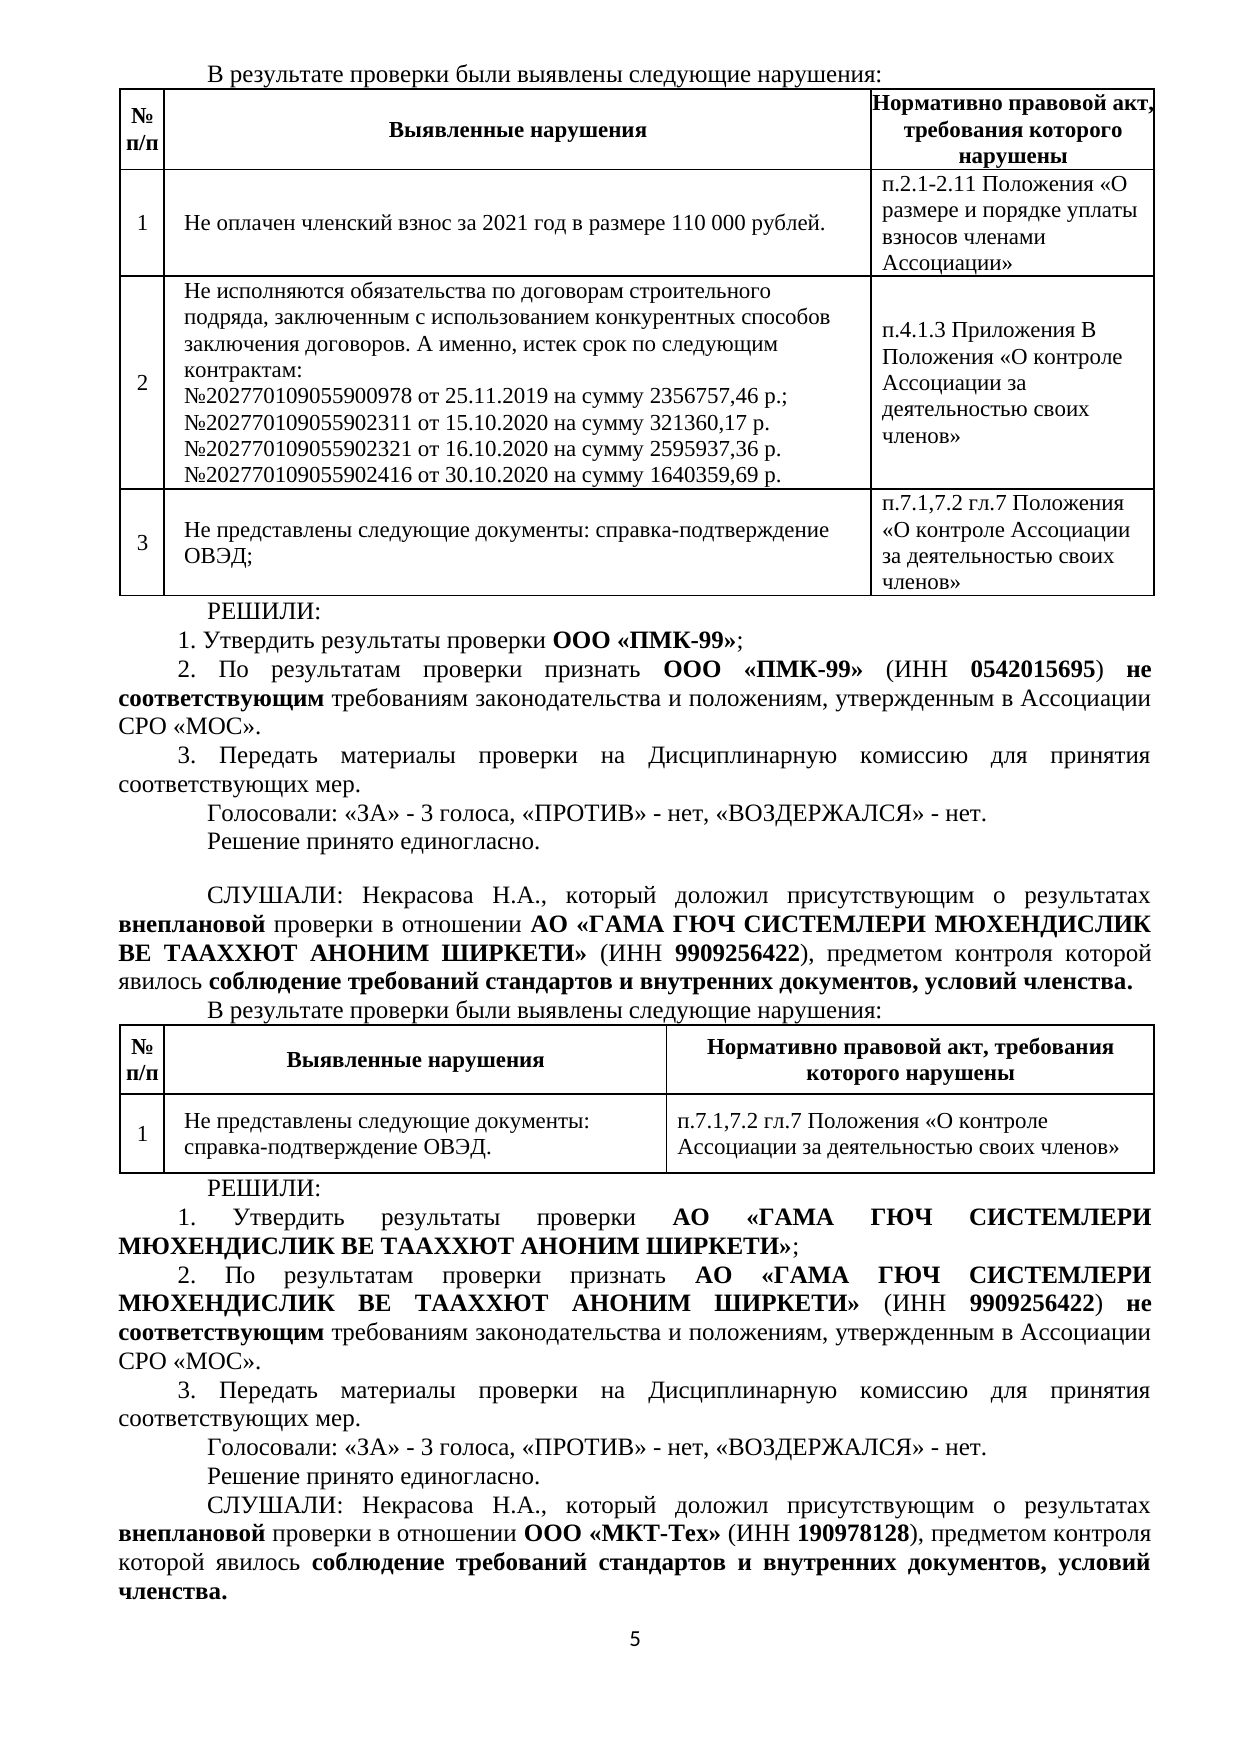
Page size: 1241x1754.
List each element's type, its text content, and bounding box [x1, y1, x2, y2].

table_cell п.4.1.3 Приложения В Положения «О контроле Ассоциации за деятельностью своих членов» [872, 277, 1153, 488]
text Решение принято единогласно. [133, 826, 1152, 855]
text СЛУШАЛИ: Некрасова Н.А., который доложил присутствующим о результатах внеплановой проверки в отношении АО «ГАМА ГЮЧ СИСТЕМЛЕРИ МЮХЕНДИСЛИК ВЕ ТААХХЮТ АНОНИМ ШИРКЕТИ» (ИНН 9909256422), предметом контроля которой явилось соблюдение требований стандартов и внутренних документов, условий членства. [118, 880, 1152, 995]
table_cell 3 [121, 490, 163, 595]
table_cell Не представлены следующие документы: справка-подтверждение ОВЭД. [165, 1095, 666, 1172]
text 2. По результатам проверки признать ООО «ПМК-99» (ИНН 0542015695) не соответствующим требованиям законодательства и положениям, утвержденным в Ассоциации СРО «МОС». [118, 654, 1152, 740]
table_header Выявленные нарушения [165, 90, 870, 168]
text Голосовали: «ЗА» - 3 голоса, «ПРОТИВ» - нет, «ВОЗДЕРЖАЛСЯ» - нет. [118, 798, 1152, 826]
table_cell Не оплачен членский взнос за 2021 год в размере 110 000 рублей. [165, 170, 870, 275]
table_header № п/п [121, 90, 163, 168]
text Решение принято единогласно. [118, 1461, 1152, 1490]
table_cell п.2.1-2.11 Положения «О размере и порядке уплаты взносов членами Ассоциации» [872, 170, 1153, 275]
text В результате проверки были выявлены следующие нарушения: [118, 995, 1152, 1024]
table_header Нормативно правовой акт, требования которого нарушены [667, 1026, 1153, 1093]
table_cell п.7.1,7.2 гл.7 Положения «О контроле Ассоциации за деятельностью своих членов» [667, 1095, 1153, 1172]
text 3. Передать материалы проверки на Дисциплинарную комиссию для принятия соответствующих мер. [118, 740, 1152, 798]
text СЛУШАЛИ: Некрасова Н.А., который доложил присутствующим о результатах внеплановой проверки в отношении ООО «МКТ-Тех» (ИНН 190978128), предметом контроля которой явилось соблюдение требований стандартов и внутренних документов, условий членства. [118, 1490, 1152, 1605]
text РЕШИЛИ: [118, 596, 1152, 625]
text 1. Утвердить результаты проверки ООО «ПМК-99»; [118, 625, 1152, 654]
table_cell 1 [121, 1095, 163, 1172]
table_cell Не представлены следующие документы: справка-подтверждение ОВЭД; [165, 490, 870, 595]
table_header № п/п [121, 1026, 163, 1093]
text В результате проверки были выявлены следующие нарушения: [118, 59, 1152, 88]
table_cell 2 [121, 277, 163, 488]
table_cell 1 [121, 170, 163, 275]
text 1. Утвердить результаты проверки АО «ГАМА ГЮЧ СИСТЕМЛЕРИ МЮХЕНДИСЛИК ВЕ ТААХХЮТ АНОНИМ ШИРКЕТИ»; [118, 1202, 1152, 1260]
text Голосовали: «ЗА» - 3 голоса, «ПРОТИВ» - нет, «ВОЗДЕРЖАЛСЯ» - нет. [118, 1432, 1152, 1461]
table_cell п.7.1,7.2 гл.7 Положения «О контроле Ассоциации за деятельностью своих членов» [872, 490, 1153, 595]
text 2. По результатам проверки признать АО «ГАМА ГЮЧ СИСТЕМЛЕРИ МЮХЕНДИСЛИК ВЕ ТААХХЮТ АНОНИМ ШИРКЕТИ» (ИНН 9909256422) не соответствующим требованиям законодательства и положениям, утвержденным в Ассоциации СРО «МОС». [118, 1260, 1152, 1375]
table_header Выявленные нарушения [165, 1026, 666, 1093]
text 3. Передать материалы проверки на Дисциплинарную комиссию для принятия соответствующих мер. [118, 1375, 1152, 1432]
text РЕШИЛИ: [118, 1173, 1152, 1202]
table_header Нормативно правовой акт, требования которого нарушены [872, 90, 1153, 168]
table_cell Не исполняются обязательства по договорам строительного подряда, заключенным с использованием конкурентных способов заключения договоров. А именно, истек срок по следующим контрактам: №202770109055900978 от 25.11.2019 на сумму 2356757,46 р.; №202770109055902311 от 15.10.2020 на сумму 321360,17 р. №202770109055902321 от 16.10.2020 на сумму 2595937,36 р. №202770109055902416 от 30.10.2020 на сумму 1640359,69 р. [165, 277, 870, 488]
